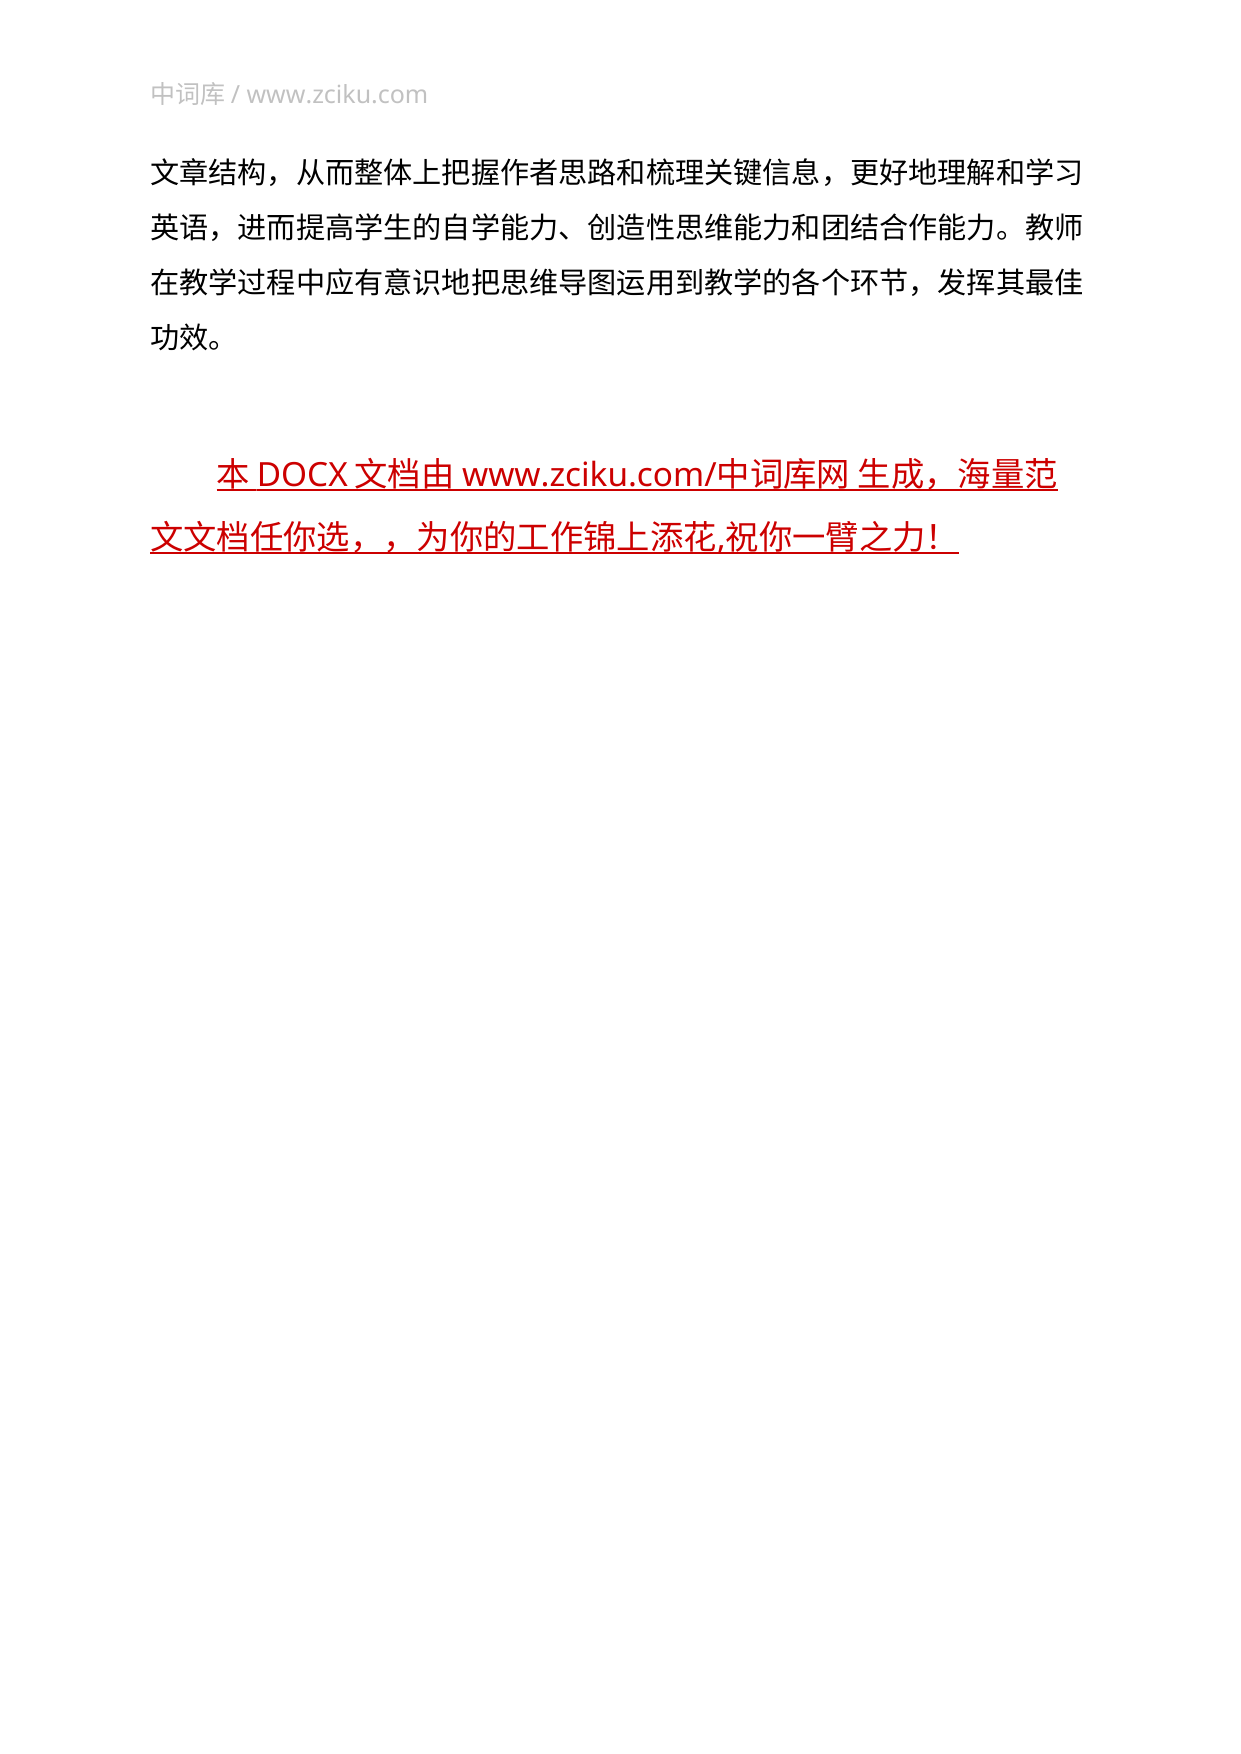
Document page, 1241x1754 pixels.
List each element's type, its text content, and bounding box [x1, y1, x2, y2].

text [150, 150, 1090, 357]
text 本DOCX文档由 www.zciku.com/中词库网 生成，海量范文文档任你选，，为你的工作锦上添花,祝你一臂之力！ [150, 448, 1090, 559]
